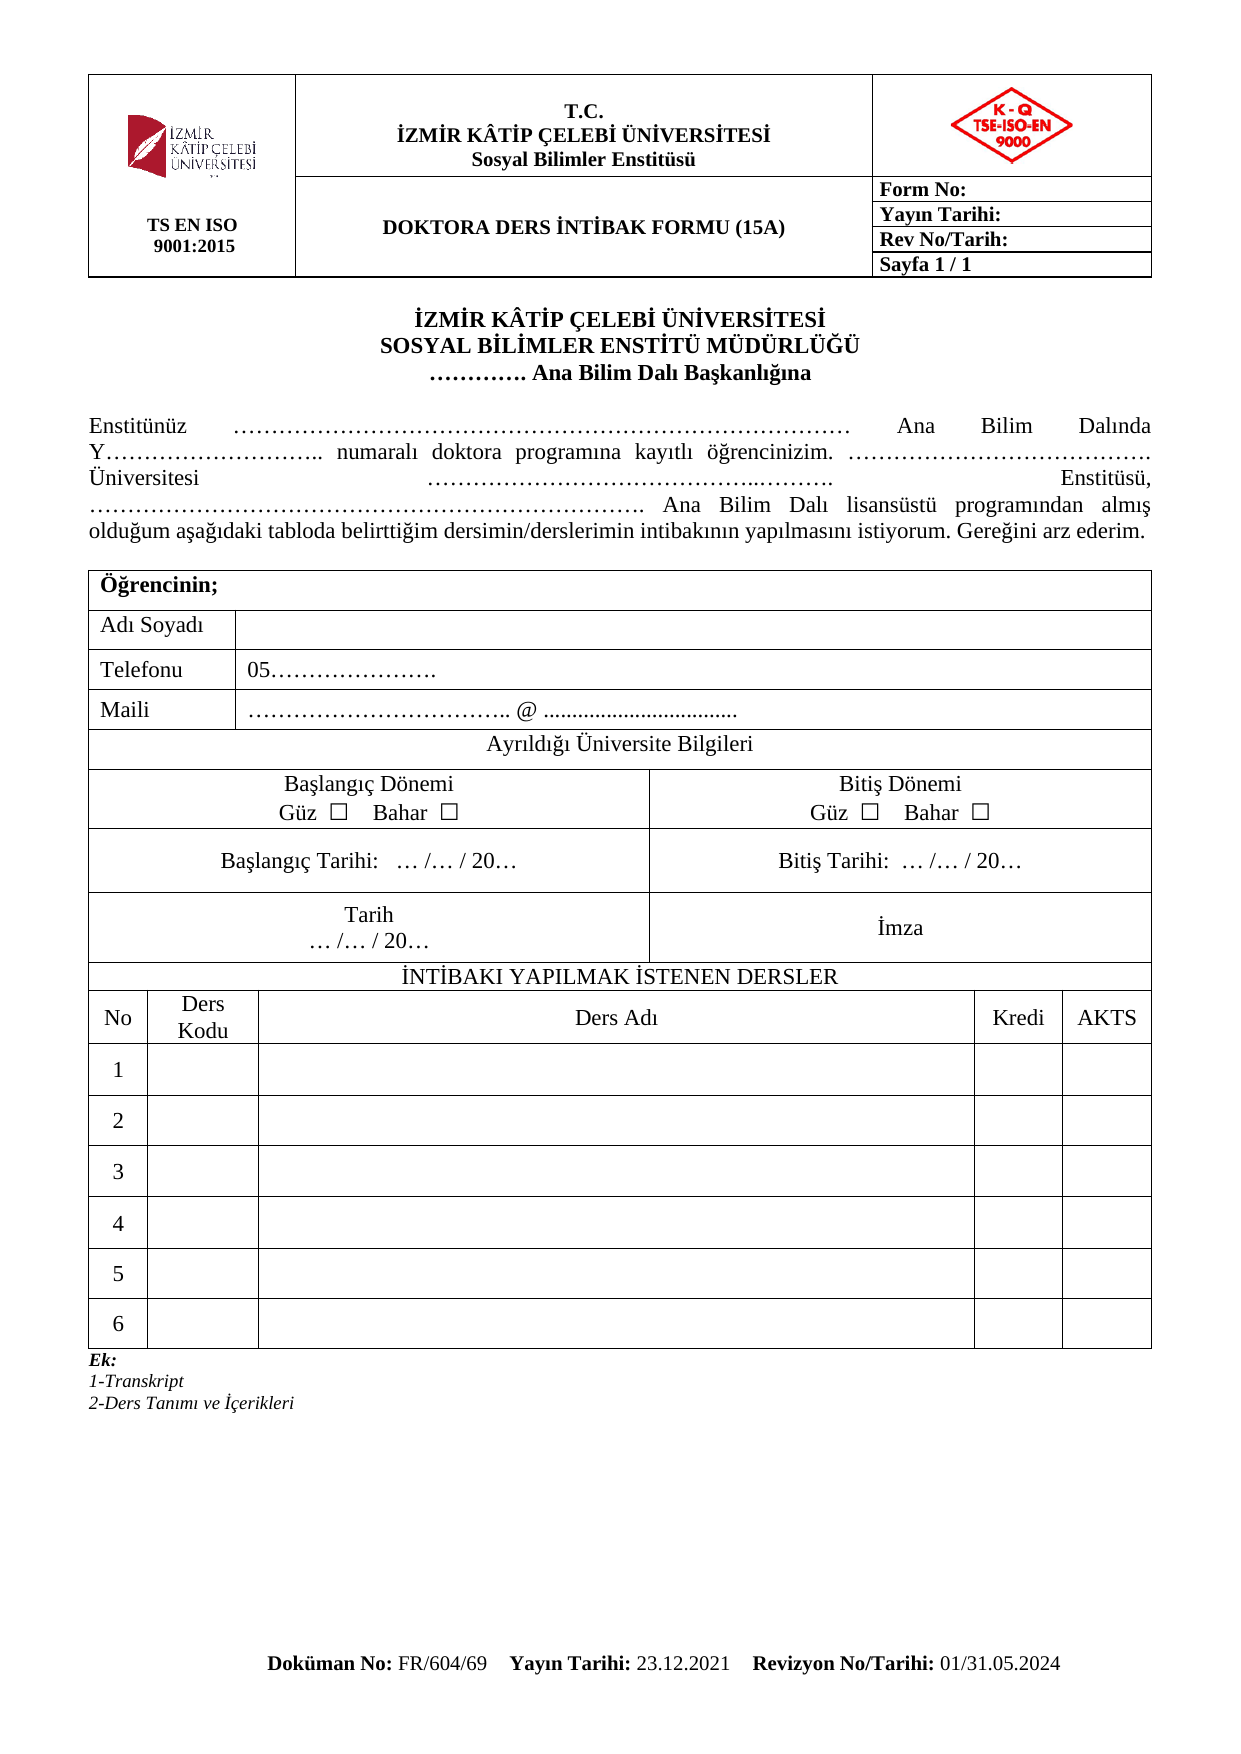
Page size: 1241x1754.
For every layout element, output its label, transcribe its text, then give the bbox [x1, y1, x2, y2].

table_cell [975, 1249, 1062, 1297]
table_cell [1063, 1044, 1151, 1095]
table_cell [148, 1096, 258, 1145]
table_cell İNTİBAKI YAPILMAK İSTENEN DERSLER [89, 963, 1151, 989]
table_cell Kredi [975, 991, 1062, 1043]
table_cell [148, 1044, 258, 1095]
table_cell [975, 1044, 1062, 1095]
table_cell [259, 1146, 974, 1196]
table_cell [1063, 1197, 1151, 1248]
table_cell 5 [89, 1249, 147, 1297]
picture [115, 105, 272, 193]
text …………. Ana Bilim Dalı Başkanlığına [89, 359, 1152, 385]
table_cell No [89, 991, 147, 1043]
table_cell 2 [89, 1096, 147, 1145]
table_cell Tarih … /… / 20… [89, 893, 649, 962]
table_cell Ders Adı [259, 991, 974, 1043]
table_cell [148, 1299, 258, 1347]
table_cell 1 [89, 1044, 147, 1095]
table_cell [975, 1146, 1062, 1196]
table_cell Telefonu [89, 650, 235, 689]
table_cell …………………………….. @ .................................. [236, 690, 1151, 729]
table_cell [148, 1197, 258, 1248]
table_cell [236, 611, 1151, 649]
table_cell [259, 1197, 974, 1248]
table_cell [975, 1197, 1062, 1248]
text SOSYAL BİLİMLER ENSTİTÜ MÜDÜRLÜĞÜ [89, 333, 1152, 359]
table_cell 3 [89, 1146, 147, 1196]
table_header Öğrencinin; [89, 571, 1151, 609]
text 1-Transkript [89, 1370, 1152, 1392]
table_cell 05…………………. [236, 650, 1151, 689]
picture [950, 87, 1073, 164]
table_cell 4 [89, 1197, 147, 1248]
table_cell Ayrıldığı Üniversite Bilgileri [89, 730, 1151, 769]
table_cell [148, 1249, 258, 1297]
table_cell [1063, 1096, 1151, 1145]
table_cell Adı Soyadı [89, 611, 235, 649]
table_cell AKTS [1063, 991, 1151, 1043]
text Ek: [89, 1349, 1152, 1370]
table_cell [259, 1299, 974, 1347]
table_cell [259, 1096, 974, 1145]
table_cell Bitiş Tarihi: … /… / 20… [650, 829, 1151, 892]
table_cell İmza [650, 893, 1151, 962]
text Enstitünüz ……………………………………………………………………… Ana Bilim Dalında Y……………………….. numaralı doktora programına kayıtlı öğrencinizim. …………………………………. Üniversitesi ……………………………………..………. Enstitüsü, ………………………………………………………………. Ana Bilim Dalı lisansüstü programından almış olduğum aşağıdaki tabloda belirttiğim dersimin/derslerimin intibakının yapılmasını istiyorum. Gereğini arz ederim. [89, 412, 1152, 543]
table_cell 6 [89, 1299, 147, 1347]
table_cell Maili [89, 690, 235, 729]
text 2-Ders Tanımı ve İçerikleri [89, 1392, 1152, 1413]
table_cell Ders Kodu [148, 991, 258, 1043]
table_cell Bitiş Dönemi Güz ☐ Bahar ☐ [650, 770, 1151, 827]
table_cell [1063, 1299, 1151, 1347]
table_cell [148, 1146, 258, 1196]
text İZMİR KÂTİP ÇELEBİ ÜNİVERSİTESİ [89, 306, 1152, 333]
table_cell [259, 1249, 974, 1297]
table_cell [1063, 1249, 1151, 1297]
table_cell [1063, 1146, 1151, 1196]
table_cell [975, 1299, 1062, 1347]
table_cell [975, 1096, 1062, 1145]
table_cell [259, 1044, 974, 1095]
table_cell Başlangıç Tarihi: … /… / 20… [89, 829, 649, 892]
table_cell Başlangıç Dönemi Güz ☐ Bahar ☐ [89, 770, 649, 827]
